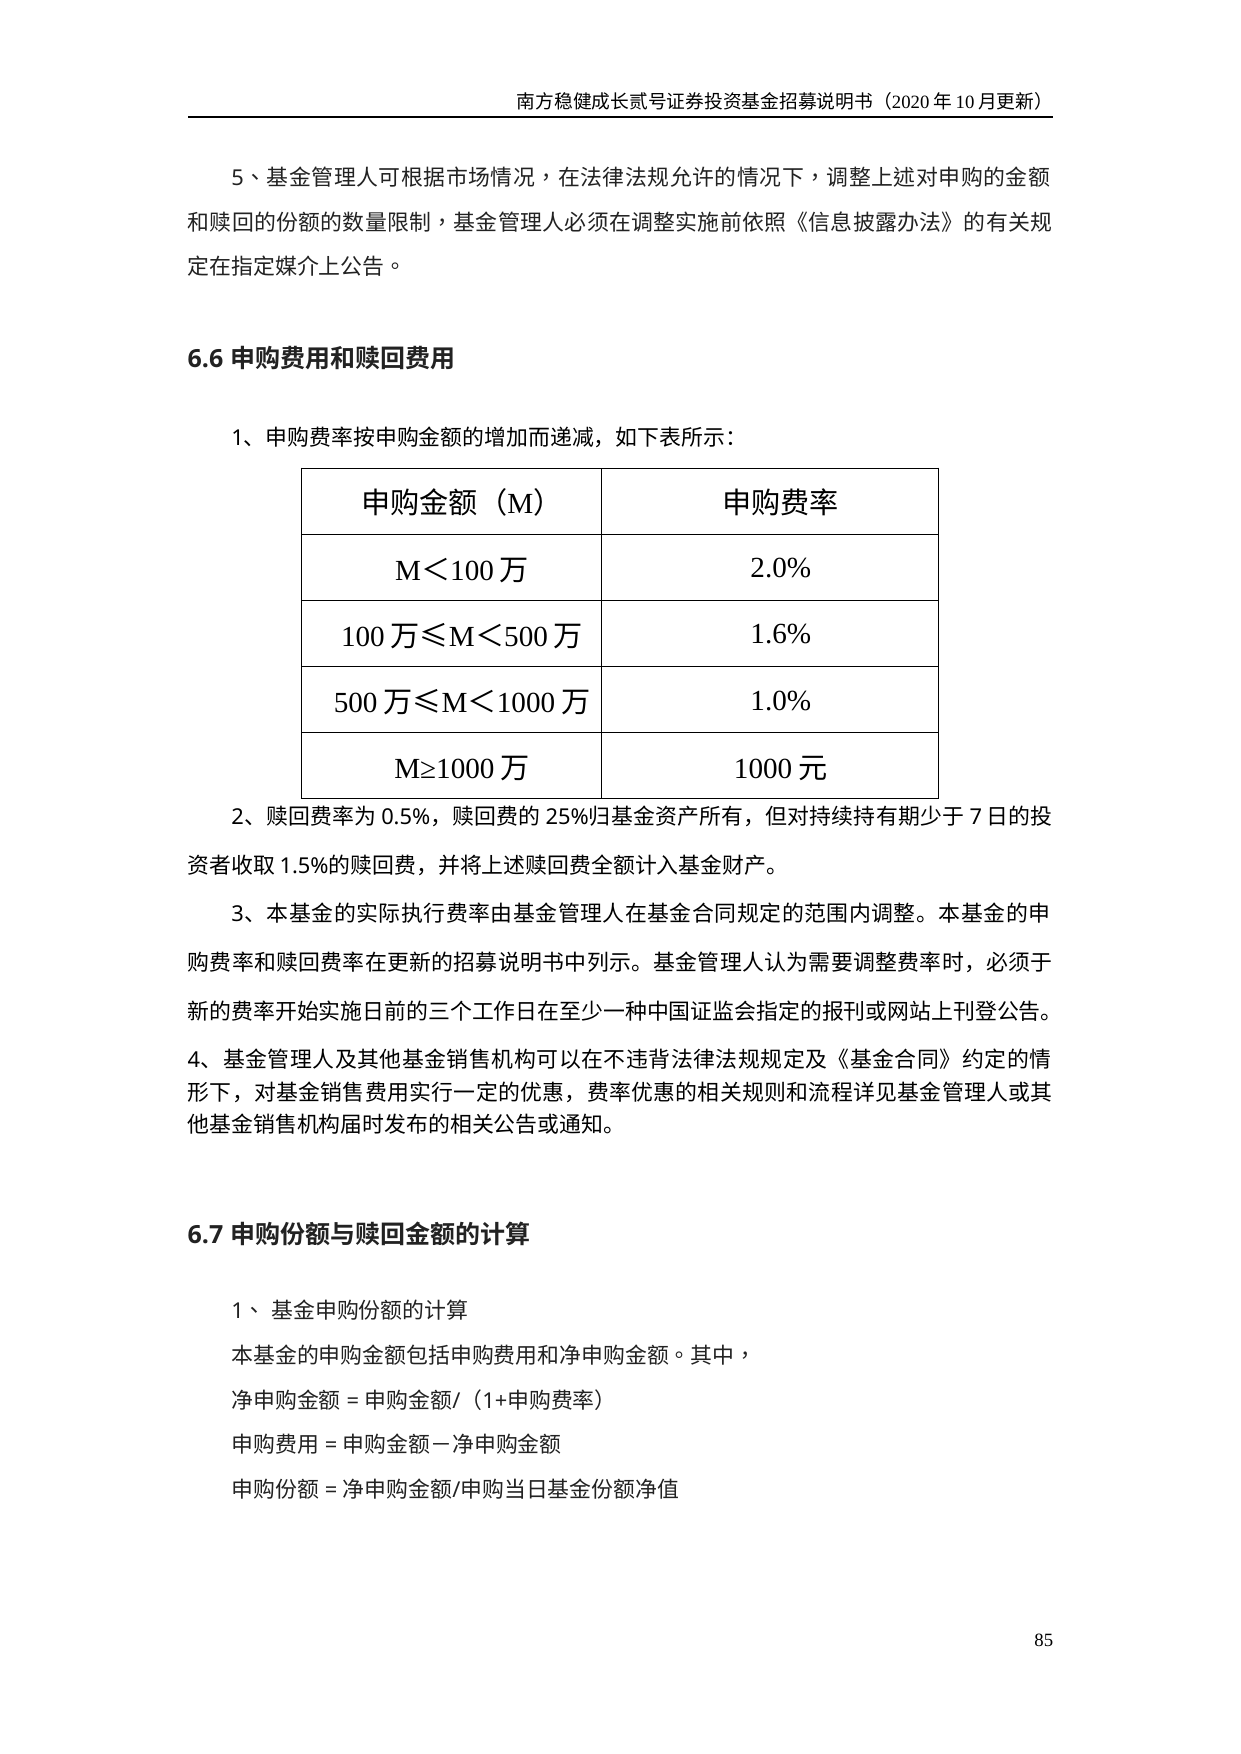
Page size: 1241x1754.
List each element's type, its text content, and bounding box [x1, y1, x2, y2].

text 2、赎回费率为0.5%，赎回费的25%归基金资产所有，但对持续持有期少于7日的投资者收取1.5%的赎回费，并将上述赎回费全额计入基金财产。 [187, 799, 1053, 880]
table_cell 500万≤M＜1000万 [302, 667, 601, 732]
table_header 申购费率 [602, 469, 938, 534]
table_cell 1.0% [602, 667, 938, 732]
table_cell 2.0% [602, 535, 938, 600]
text 本基金的申购金额包括申购费用和净申购金额。其中， [187, 1340, 1053, 1370]
text 5、基金管理人可根据市场情况，在法律法规允许的情况下，调整上述对申购的金额和赎回的份额的数量限制，基金管理人必须在调整实施前依照《信息披露办法》的有关规定在指定媒介上公告。 [187, 162, 1053, 281]
text 1、 基金申购份额的计算 [187, 1295, 1053, 1325]
text 3、本基金的实际执行费率由基金管理人在基金合同规定的范围内调整。本基金的申购费率和赎回费率在更新的招募说明书中列示。基金管理人认为需要调整费率时，必须于新的费率开始实施日前的三个工作日在至少一种中国证监会指定的报刊或网站上刊登公告。 [187, 896, 1053, 1026]
text 申购费用 = 申购金额－净申购金额 [187, 1429, 1053, 1459]
text 6.6 申购费用和赎回费用 [187, 325, 1053, 390]
text 6.7 申购份额与赎回金额的计算 [187, 1201, 1053, 1266]
text 申购份额 = 净申购金额/申购当日基金份额净值 [187, 1474, 1053, 1504]
table_header 申购金额（M） [302, 469, 601, 534]
table_cell M＜100万 [302, 535, 601, 600]
table_cell M≥1000万 [302, 733, 601, 798]
text 1、申购费率按申购金额的增加而递减，如下表所示： [187, 419, 1053, 452]
text 净申购金额 = 申购金额/（1+申购费率） [187, 1384, 1053, 1414]
table_cell 1.6% [602, 601, 938, 666]
table_cell 1000元 [602, 733, 938, 798]
text 4、基金管理人及其他基金销售机构可以在不违背法律法规规定及《基金合同》约定的情形下，对基金销售费用实行一定的优惠，费率优惠的相关规则和流程详见基金管理人或其他基金销售机构届时发布的相关公告或通知。 [187, 1042, 1053, 1139]
table_cell 100万≤M＜500万 [302, 601, 601, 666]
